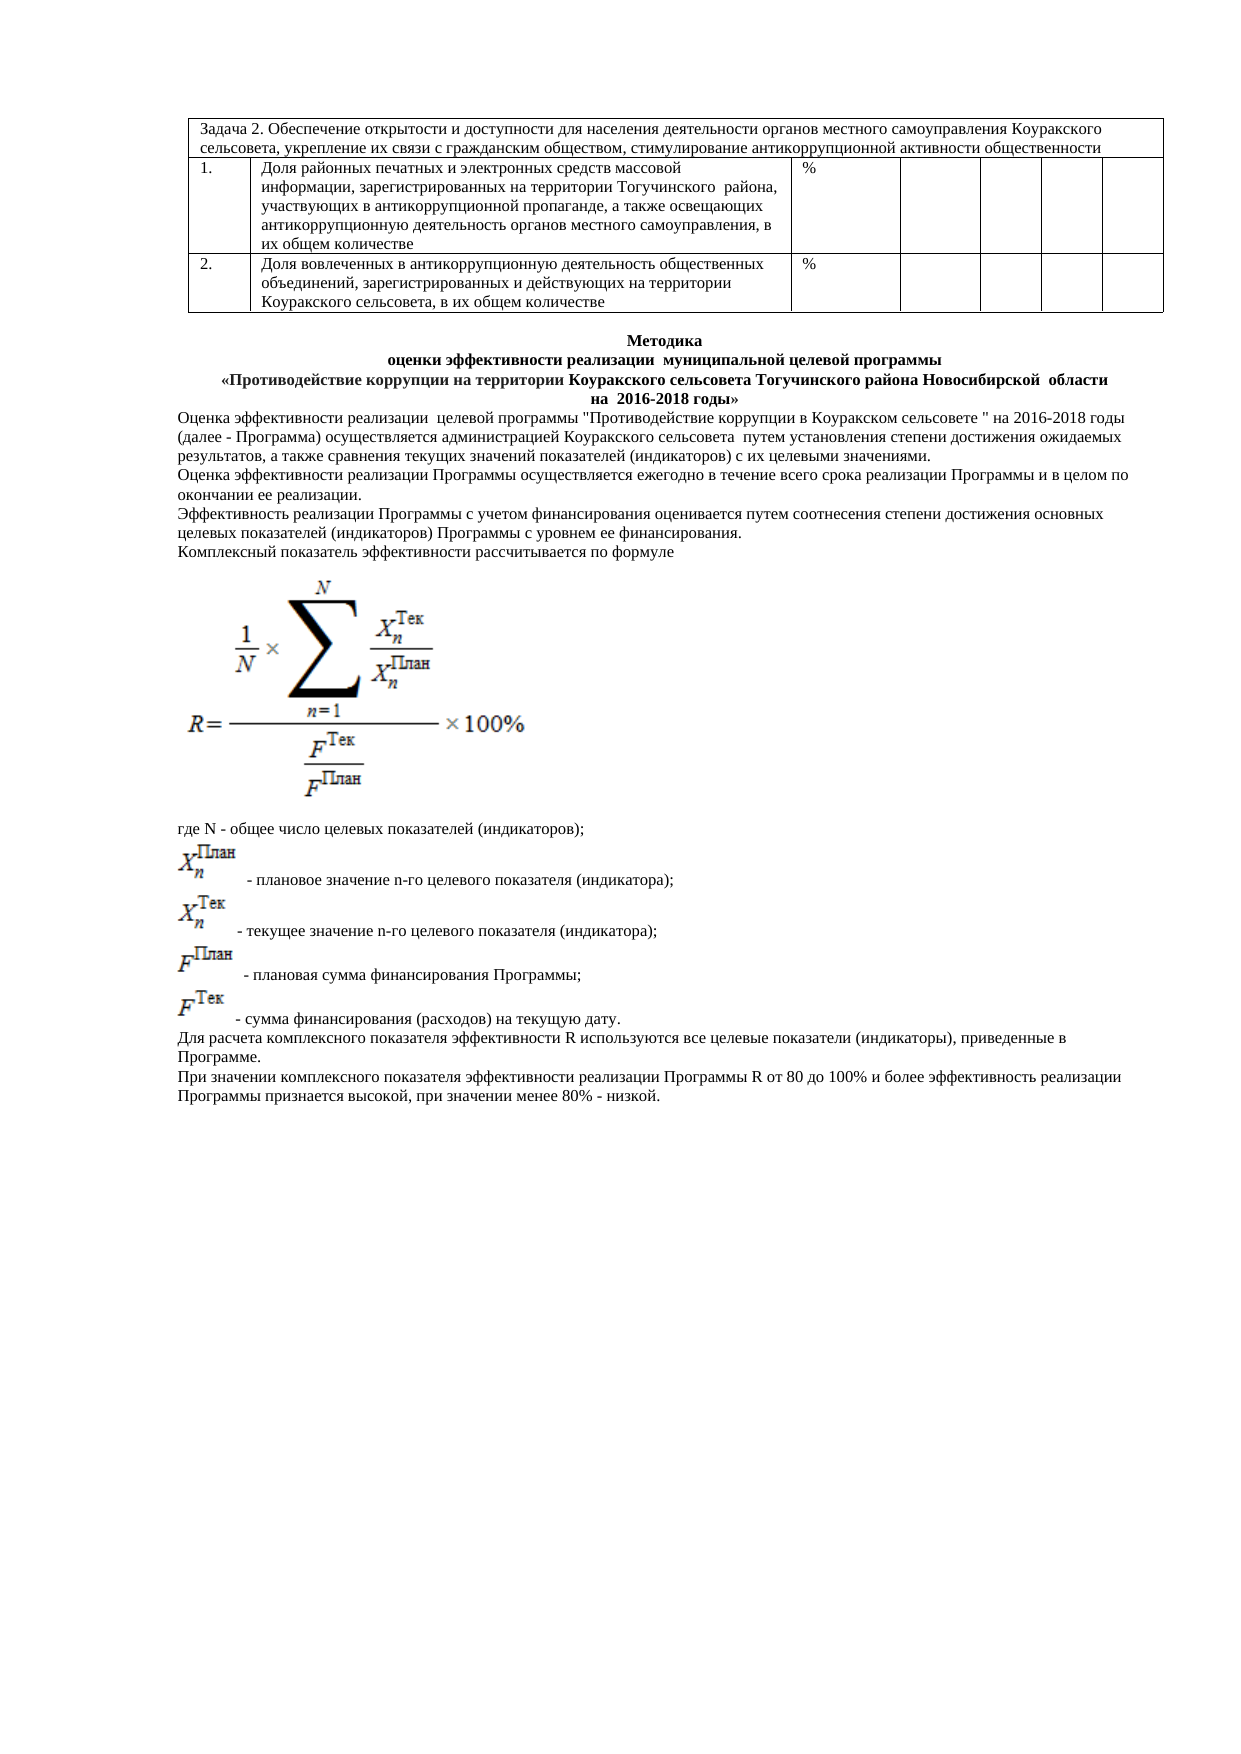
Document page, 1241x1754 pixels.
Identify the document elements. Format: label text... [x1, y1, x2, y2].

text Для расчета комплексного показателя эффективности R используются все целевые показатели (индикаторы), приведенные в Программе. [177, 1028, 1152, 1066]
text Оценка эффективности реализации целевой программы "Противодействие коррупции в Коуракском сельсовете " на 2016-2018 годы (далее - Программа) осуществляется администрацией Коуракского сельсовета путем установления степени достижения ожидаемых результатов, а также сравнения текущих значений показателей (индикаторов) с их целевыми значениями. [177, 408, 1152, 465]
table_cell Доля районных печатных и электронных средств массовой информации, зарегистрированных на территории Тогучинского района, участвующих в антикоррупционной пропаганде, а также освещающих антикоррупционную деятельность органов местного самоуправления, в их общем количестве [251, 158, 791, 253]
table_cell % [792, 254, 900, 311]
table_cell [1103, 254, 1163, 311]
text на 2016-2018 годы» [177, 388, 1152, 408]
text где N - общее число целевых показателей (индикаторов); [177, 819, 1152, 838]
text Эффективность реализации Программы с учетом финансирования оценивается путем соотнесения степени достижения основных целевых показателей (индикаторов) Программы с уровнем ее финансирования. [177, 503, 1152, 542]
table_cell 1. [189, 158, 250, 253]
text - сумма финансирования (расходов) на текущую дату. [177, 984, 1152, 1028]
text Методика оценки эффективности реализации муниципальной целевой программы [177, 331, 1152, 369]
text - плановая сумма финансирования Программы; [177, 939, 1152, 984]
table_cell Доля вовлеченных в антикоррупционную деятельность общественных объединений, зарегистрированных и действующих на территории Коуракского сельсовета, в их общем количестве [251, 254, 791, 311]
picture [177, 888, 233, 936]
text - плановое значение n-го целевого показателя (индикатора); [177, 838, 1152, 889]
picture [177, 983, 232, 1025]
table_cell [1103, 158, 1163, 253]
table_cell [981, 158, 1041, 253]
table_cell 2. [189, 254, 250, 311]
table_cell [981, 254, 1041, 311]
picture [177, 837, 243, 886]
text «Противодействие коррупции на территории Коуракского сельсовета Тогучинского района Новосибирской области [177, 369, 1152, 388]
table_cell [1042, 254, 1102, 311]
text Комплексный показатель эффективности рассчитывается по формуле [177, 542, 1152, 561]
table_cell [901, 254, 980, 311]
table_cell % [792, 158, 900, 253]
table_cell Задача 2. Обеспечение открытости и доступности для населения деятельности органов местного самоуправления Коуракского сельсовета, укрепление их связи с гражданским обществом, стимулирование антикоррупционной активности общественности [189, 119, 1163, 157]
picture [177, 561, 574, 819]
text - текущее значение n-го целевого показателя (индикатора); [177, 889, 1152, 939]
table_cell [1042, 158, 1102, 253]
table_cell [901, 158, 980, 253]
text При значении комплексного показателя эффективности реализации Программы R от 80 до 100% и более эффективность реализации Программы признается высокой, при значении менее 80% - низкой. [177, 1066, 1152, 1105]
picture [177, 939, 240, 981]
text Оценка эффективности реализации Программы осуществляется ежегодно в течение всего срока реализации Программы и в целом по окончании ее реализации. [177, 465, 1152, 503]
